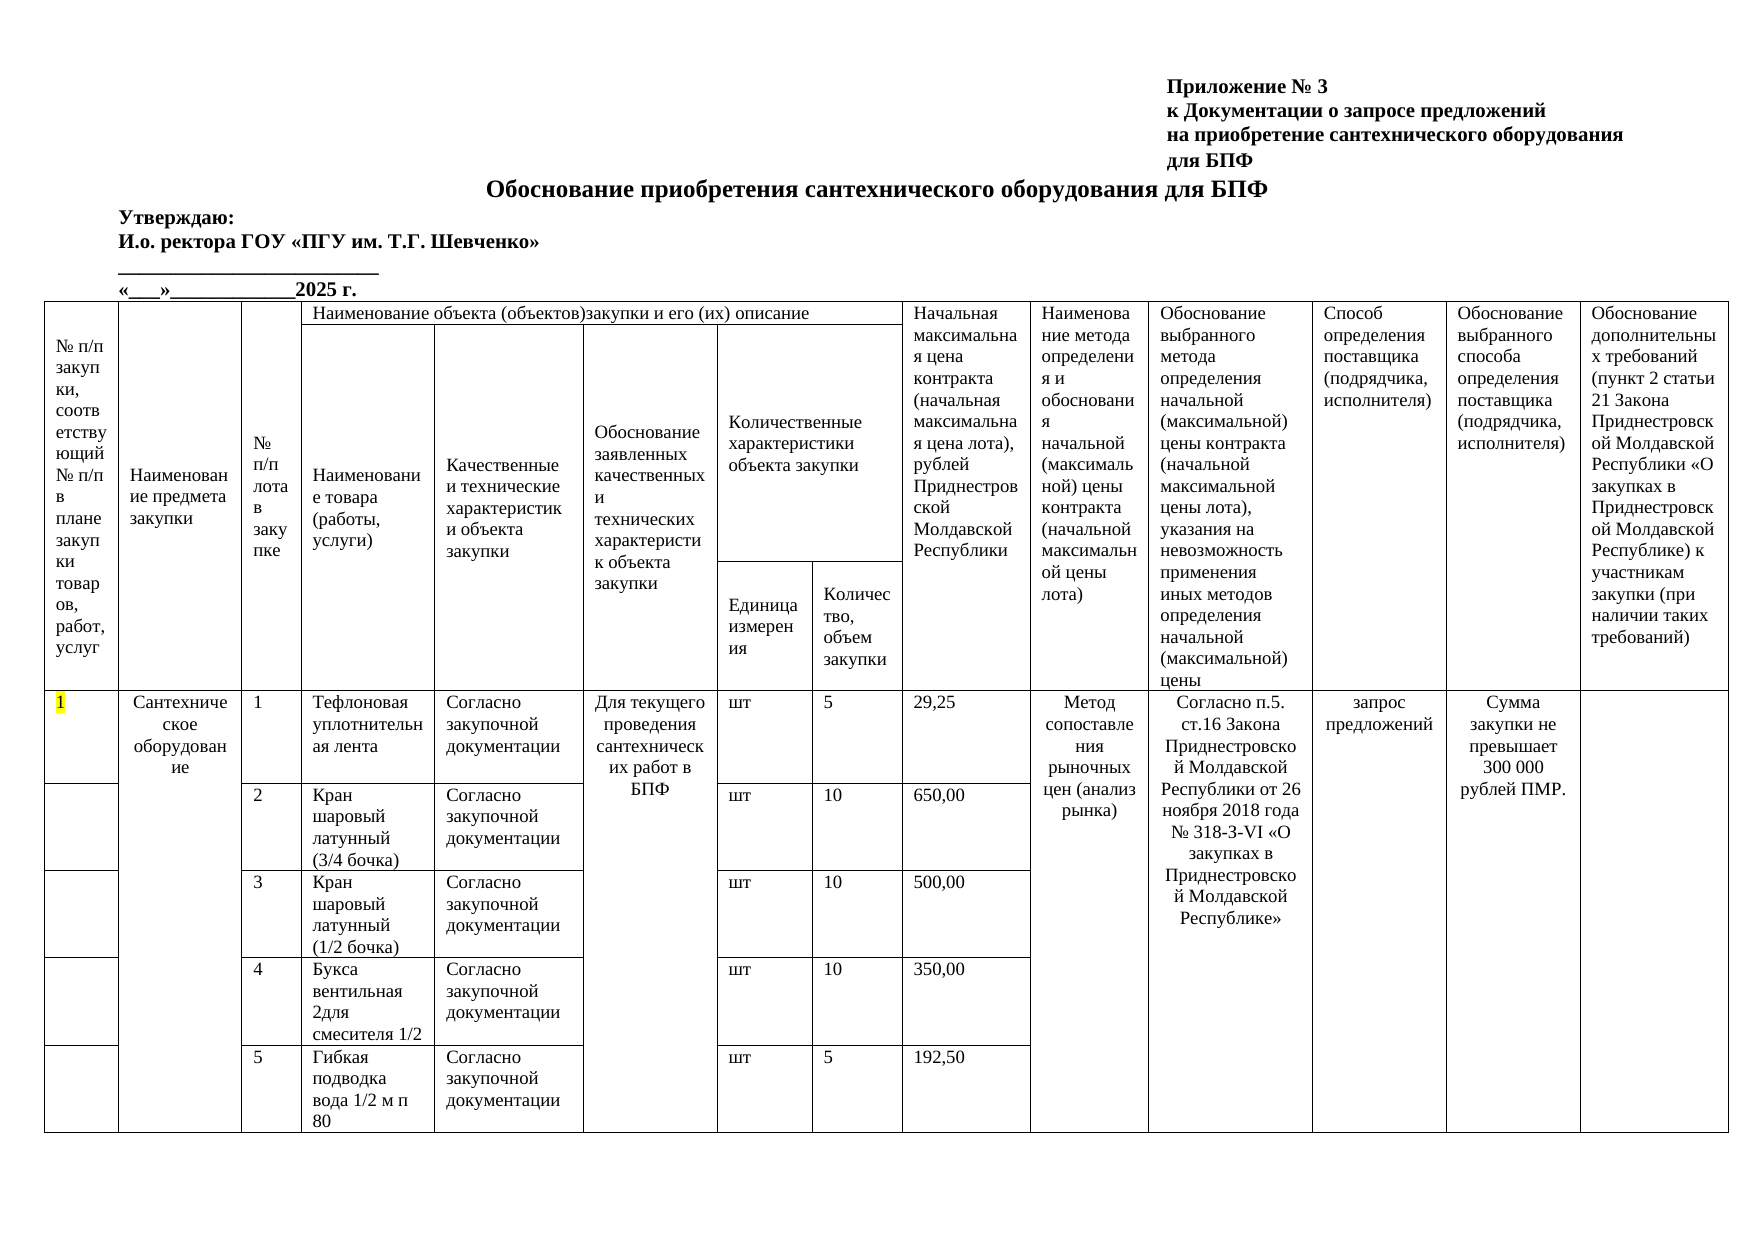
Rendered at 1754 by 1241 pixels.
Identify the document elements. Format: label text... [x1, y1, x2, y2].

table_cell 10 [813, 958, 902, 1044]
table_cell [45, 1046, 118, 1132]
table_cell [435, 1046, 583, 1132]
table_cell Метод сопоставления рыночных цен (анализ рынка) [1031, 691, 1148, 1132]
text _________________________ [118, 253, 1636, 277]
table_cell 500,00 [903, 871, 1030, 957]
text И.о. ректора ГОУ «ПГУ им. Т.Г. Шевченко» [118, 229, 1636, 253]
table_cell 1 [242, 691, 301, 783]
table_cell 650,00 [903, 784, 1030, 870]
table_cell 29,25 [903, 691, 1030, 783]
table_cell 4 [242, 958, 301, 1044]
table_cell шт [718, 871, 812, 957]
table_cell 5 [242, 1046, 301, 1132]
table_cell [45, 871, 118, 957]
table_cell 10 [813, 784, 902, 870]
table_cell шт [718, 784, 812, 870]
table_header Наименование объекта (объектов)закупки и его (их) описание [302, 302, 902, 324]
table_cell Гибкая подводка вода 1/2 м п 80 [302, 1046, 434, 1132]
table_cell шт [718, 1046, 812, 1132]
table_cell [903, 561, 1030, 690]
table_cell Сумма закупки не превышает 300 000 рублей ПМР. [1447, 691, 1580, 1132]
table_header Обоснование выбранного метода определения начальной (максимальной) цены контракта (начальной максимальной цены лота), указания на невозможность применения иных методов определения начальной (максимальной) цены [1149, 302, 1312, 690]
text «___»____________2025 г. [118, 277, 1636, 301]
table_cell Наименование товара (работы, услуги) [302, 325, 434, 690]
text Обоснование приобретения сантехнического оборудования для БПФ [118, 174, 1636, 203]
text Приложение № 3 [118, 74, 1636, 98]
table_cell Сантехническое оборудование [119, 691, 241, 1132]
table_cell [45, 784, 118, 870]
table_cell 5 [813, 691, 902, 783]
table_cell 5 [813, 1046, 902, 1132]
table_cell 2 [242, 784, 301, 870]
table_cell [1581, 691, 1728, 1132]
table_cell Согласно закупочной документации [435, 958, 583, 1044]
table_cell 3 [242, 871, 301, 957]
text на приобретение сантехнического оборудования для БПФ [1167, 122, 1636, 172]
table_cell Кран шаровый латунный (3/4 бочка) [302, 784, 434, 870]
table_header № п/п закупки, соответствующий № п/п в плане закупки товаров, работ, услуг [45, 302, 118, 690]
table_cell Согласно закупочной документации [435, 784, 583, 870]
table_cell Качественные и технические характеристики объекта закупки [435, 325, 583, 690]
table_cell шт [718, 958, 812, 1044]
table_header № п/п лота в закупке [242, 302, 301, 690]
table_cell 350,00 [903, 958, 1030, 1044]
table_header Наименование предмета закупки [119, 302, 241, 690]
table_header Начальная максимальная цена контракта (начальная максимальная цена лота), рублей Приднестровской Молдавской Республики [903, 302, 1030, 561]
table_cell [45, 958, 118, 1044]
table_cell Тефлоновая уплотнительная лента [302, 691, 434, 783]
table_cell 10 [813, 871, 902, 957]
table_cell шт [718, 691, 812, 783]
table_cell Обоснование заявленных качественных и технических характеристик объекта закупки [584, 325, 717, 690]
table_cell Букса вентильная 2для смесителя 1/2 [302, 958, 434, 1044]
table_cell Согласно п.5. ст.16 Закона Приднестровской Молдавской Республики от 26 ноября 2018 года № 318-З-VI «О закупках в Приднестровской Молдавской Республике» [1149, 691, 1312, 1132]
table_header Обоснование выбранного способа определения поставщика (подрядчика, исполнителя) [1447, 302, 1580, 690]
text к Документации о запросе предложений [118, 98, 1636, 122]
text Утверждаю: [118, 205, 1636, 229]
table_cell Количество, объем закупки [813, 562, 902, 690]
table_cell Кран шаровый латунный (1/2 бочка) [302, 871, 434, 957]
table_cell запрос предложений [1313, 691, 1446, 1132]
table_header Обоснование дополнительных требований (пункт 2 статьи 21 Закона Приднестровской Молдавской Республики «О закупках в Приднестровской Молдавской Республике) к участникам закупки (при наличии таких требований) [1581, 302, 1728, 690]
table_cell 1 [45, 691, 118, 783]
table_cell Согласно закупочной документации [435, 691, 583, 783]
table_cell Единица измерения [718, 562, 812, 690]
table_header Наименование метода определения и обоснования начальной (максимальной) цены контракта (начальной максимальной цены лота) [1031, 302, 1148, 690]
table_header Способ определения поставщика (подрядчика, исполнителя) [1313, 302, 1446, 690]
table_cell Согласно закупочной документации [435, 871, 583, 957]
table_cell Для текущего проведения сантехнических работ в БПФ [584, 691, 717, 1132]
table_cell 192,50 [903, 1046, 1030, 1132]
table_cell Количественные характеристики объекта закупки [718, 325, 902, 561]
